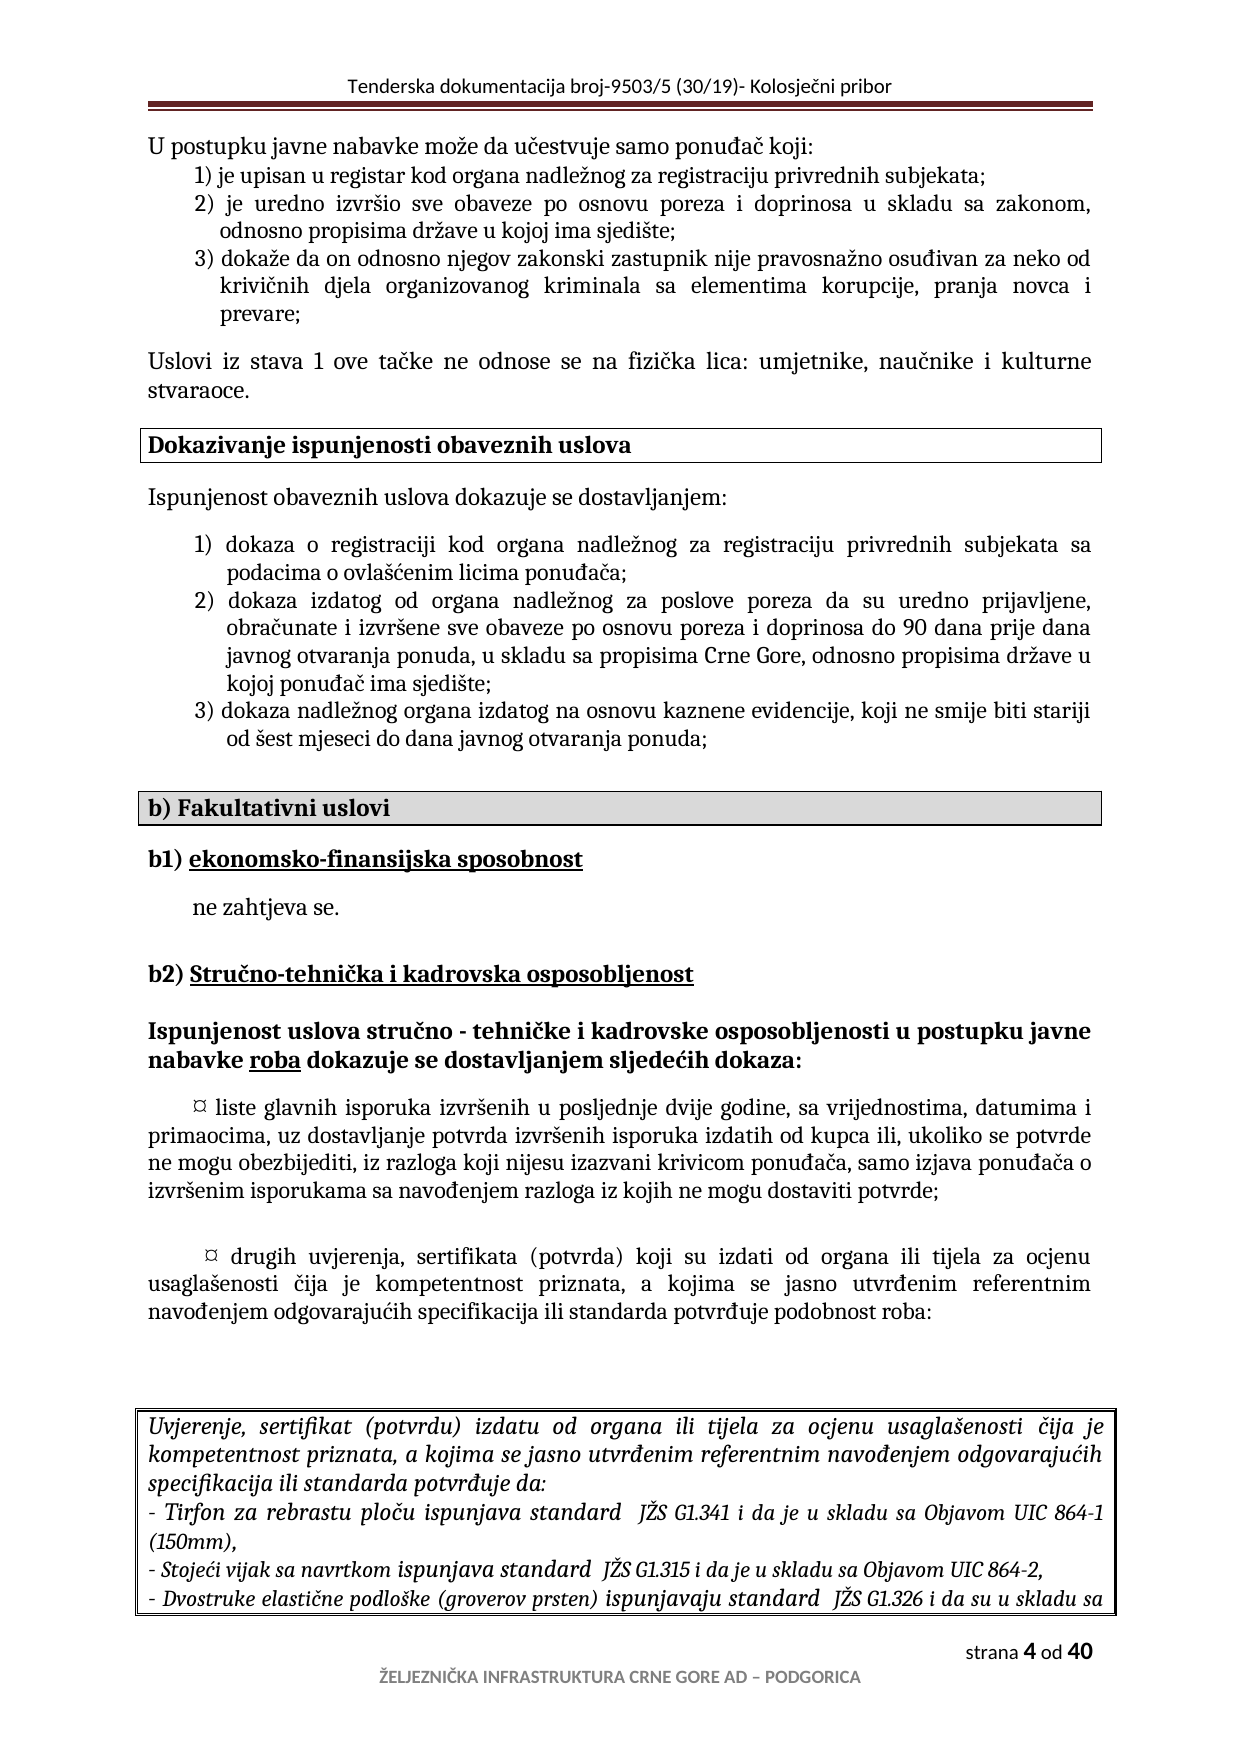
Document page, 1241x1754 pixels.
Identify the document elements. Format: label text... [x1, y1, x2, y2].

text Ispunjenost obaveznih uslova dokazuje se dostavljanjem: [148, 482, 1093, 511]
text U postupku javne nabavke može da učestvuje samo ponuđač koji: [148, 132, 1093, 161]
text ne zahtjeva se. [148, 893, 1093, 921]
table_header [138, 1412, 1114, 1613]
text 1) je upisan u registar kod organa nadležnog za registraciju privrednih subjekata; [194, 161, 1093, 189]
text Ispunjenost uslova stručno - tehničke i kadrovske osposobljenosti u postupku javne nabavke roba dokazuje se dostavljanjem sljedećih dokaza: [148, 1017, 1093, 1075]
text b2) Stručno-tehnička i kadrovska osposobljenost [148, 960, 1093, 988]
text Dokazivanje ispunjenosti obaveznih uslova [141, 429, 1101, 462]
text 3) dokaza nadležnog organa izdatog na osnovu kaznene evidencije, koji ne smije biti stariji od šest mjeseci do dana javnog otvaranja ponuda; [194, 697, 1093, 752]
text liste glavnih isporuka izvršenih u posljednje dvije godine, sa vrijednostima, datumima i primaocima, uz dostavljanje potvrda izvršenih isporuka izdatih od kupca ili, ukoliko se potvrde ne mogu obezbijediti, iz razloga koji nijesu izazvani krivicom ponuđača, samo izjava ponuđača o izvršenim isporukama sa navođenjem razloga iz kojih ne mogu dostaviti potvrde; [148, 1094, 1093, 1204]
text 1) dokaza o registraciji kod organa nadležnog za registraciju privrednih subjekata sa podacima o ovlašćenim licima ponuđača; [194, 530, 1093, 587]
text 2) dokaza izdatog od organa nadležnog za poslove poreza da su uredno prijavljene, obračunate i izvršene sve obaveze po osnovu poreza i doprinosa do 90 dana prije dana javnog otvaranja ponuda, u skladu sa propisima Crne Gore, odnosno propisima države u kojoj ponuđač ima sjedište; [194, 587, 1093, 697]
text drugih uvjerenja, sertifikata (potvrda) koji su izdati od organa ili tijela za ocjenu usaglašenosti čija je kompetentnost priznata, a kojima se jasno utvrđenim referentnim navođenjem odgovarajućih specifikacija ili standarda potvrđuje podobnost roba: [148, 1243, 1093, 1326]
text b1) ekonomsko-finansijska sposobnost [148, 845, 1093, 873]
text 3) dokaže da on odnosno njegov zakonski zastupnik nije pravosnažno osuđivan za neko od krivičnih djela organizovanog kriminala sa elementima korupcije, pranja novca i prevare; [194, 245, 1093, 328]
text Uslovi iz stava 1 ove tačke ne odnose se na fizička lica: umjetnike, naučnike i kulturne stvaraoce. [148, 347, 1093, 404]
text b) Fakultativni uslovi [139, 792, 1101, 824]
text 2) je uredno izvršio sve obaveze po osnovu poreza i doprinosa u skladu sa zakonom, odnosno propisima države u kojoj ima sjedište; [194, 189, 1093, 245]
